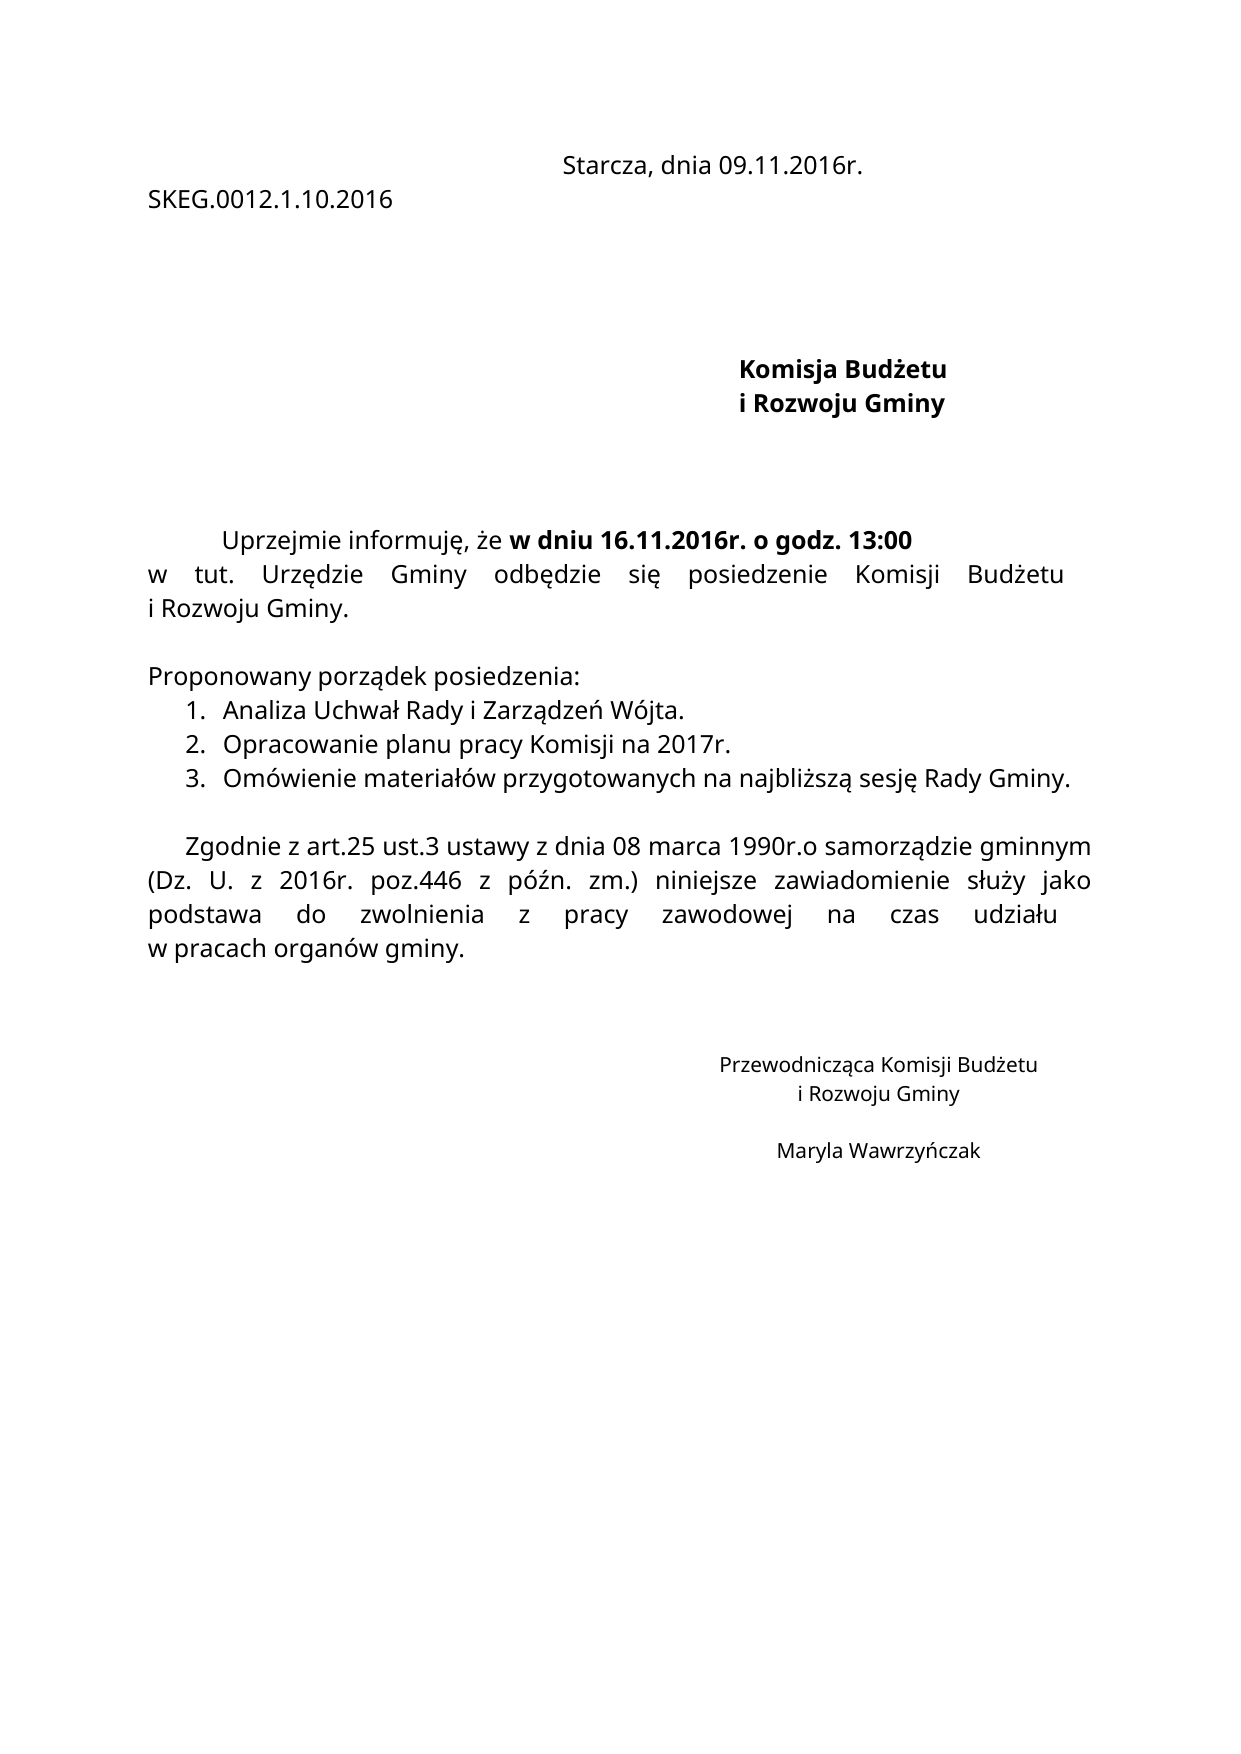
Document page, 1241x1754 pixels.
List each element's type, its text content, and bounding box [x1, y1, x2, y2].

text Komisja Budżetu i Rozwoju Gminy [738, 352, 1093, 420]
text Zgodnie z art.25 ust.3 ustawy z dnia 08 marca 1990r.o samorządzie gminnym (Dz. U. z 2016r. poz.446 z późn. zm.) niniejsze zawiadomienie służy jako podstawa do zwolnienia z pracy zawodowej na czas udziału w pracach organów gminy. [148, 829, 1093, 965]
list Analiza Uchwał Rady i Zarządzeń Wójta. [185, 693, 1093, 727]
text Maryla Wawrzyńczak [664, 1136, 1093, 1164]
text SKEG.0012.1.10.2016 [148, 182, 1093, 216]
text Przewodnicząca Komisji Budżetu i Rozwoju Gminy [664, 1050, 1093, 1107]
list Opracowanie planu pracy Komisji na 2017r. [185, 727, 1093, 761]
text w tut. Urzędzie Gminy odbędzie się posiedzenie Komisji Budżetu i Rozwoju Gminy. [148, 556, 1093, 624]
text Starcza, dnia 09.11.2016r. [148, 148, 1093, 182]
list Omówienie materiałów przygotowanych na najbliższą sesję Rady Gminy. [185, 761, 1093, 795]
text Uprzejmie informuję, że w dniu 16.11.2016r. o godz. 13:00 [148, 522, 1093, 556]
text Proponowany porządek posiedzenia: [148, 658, 1093, 693]
